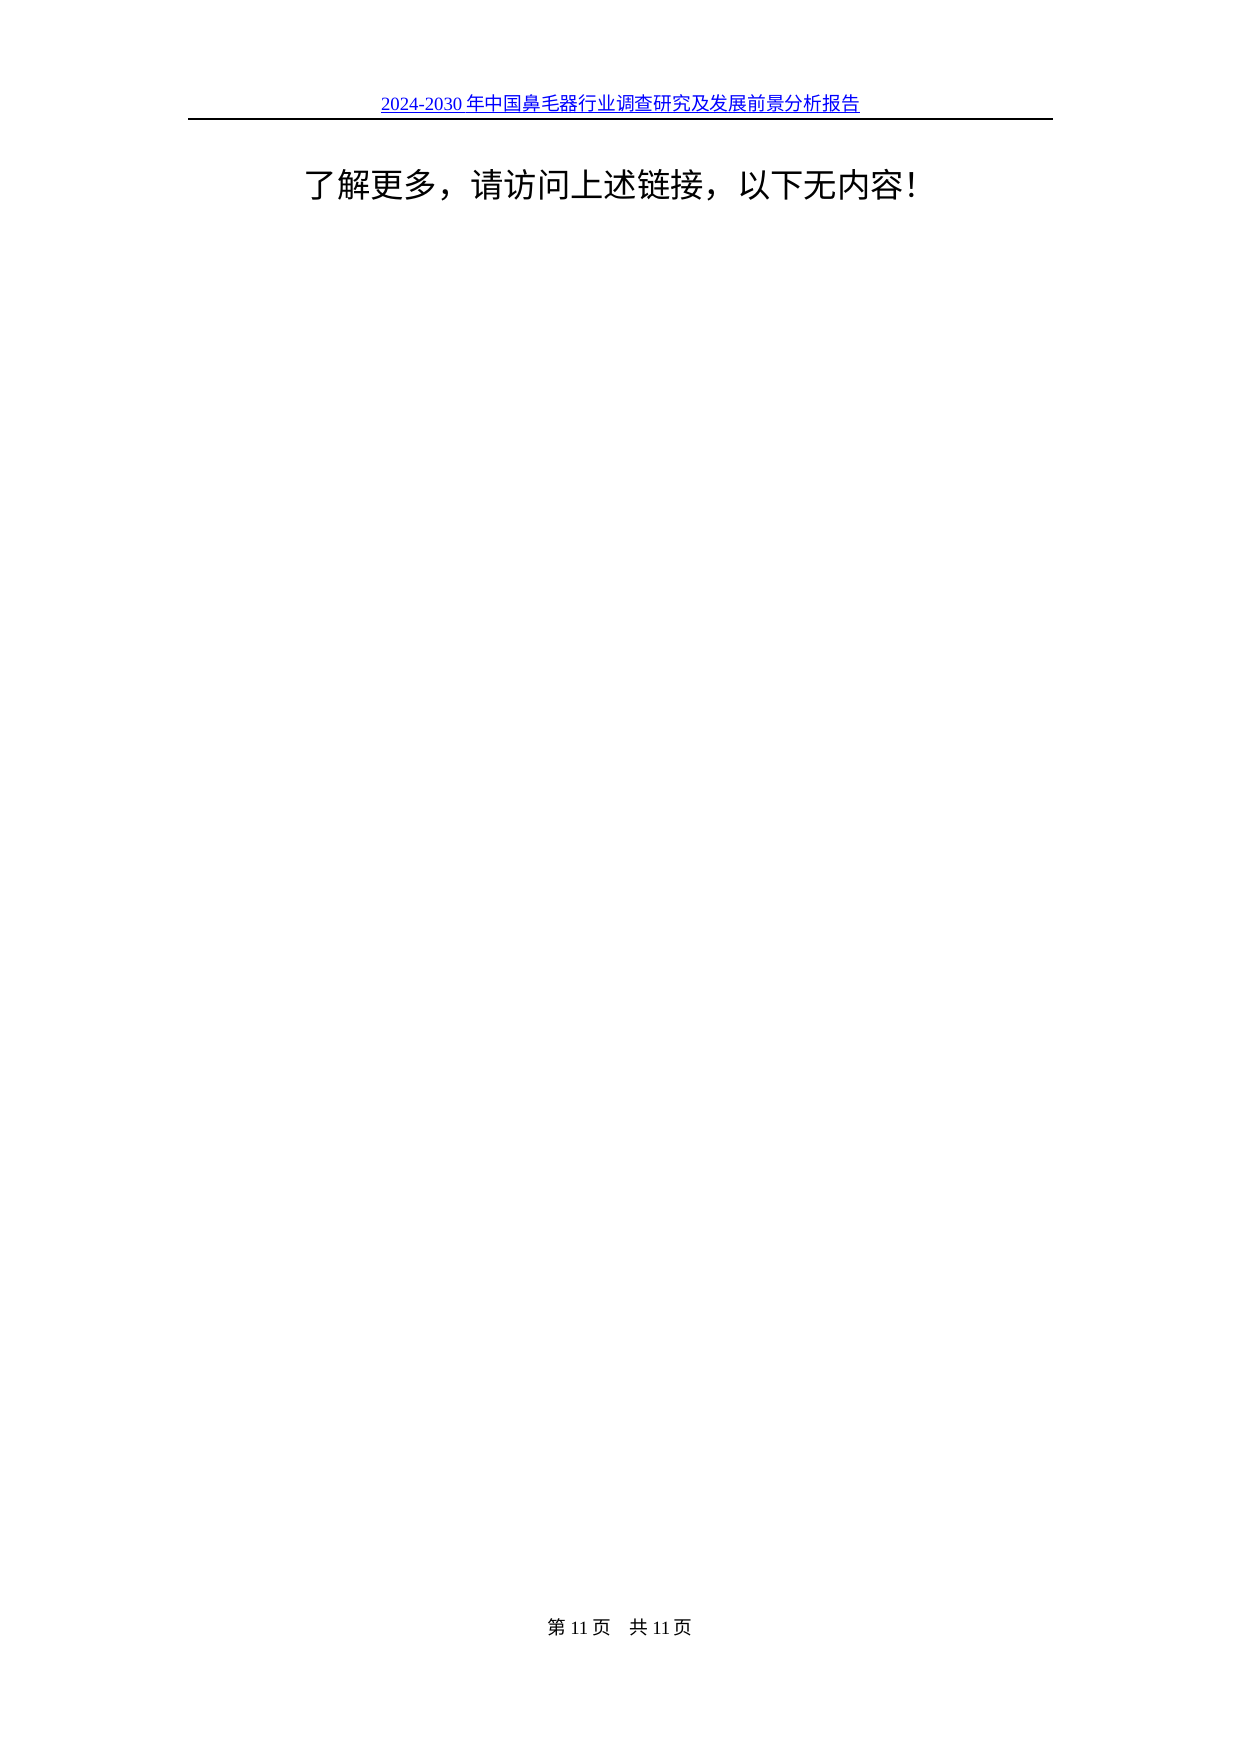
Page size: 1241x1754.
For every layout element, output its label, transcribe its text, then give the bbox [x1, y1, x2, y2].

title 了解更多，请访问上述链接，以下无内容！ [187, 150, 1053, 215]
